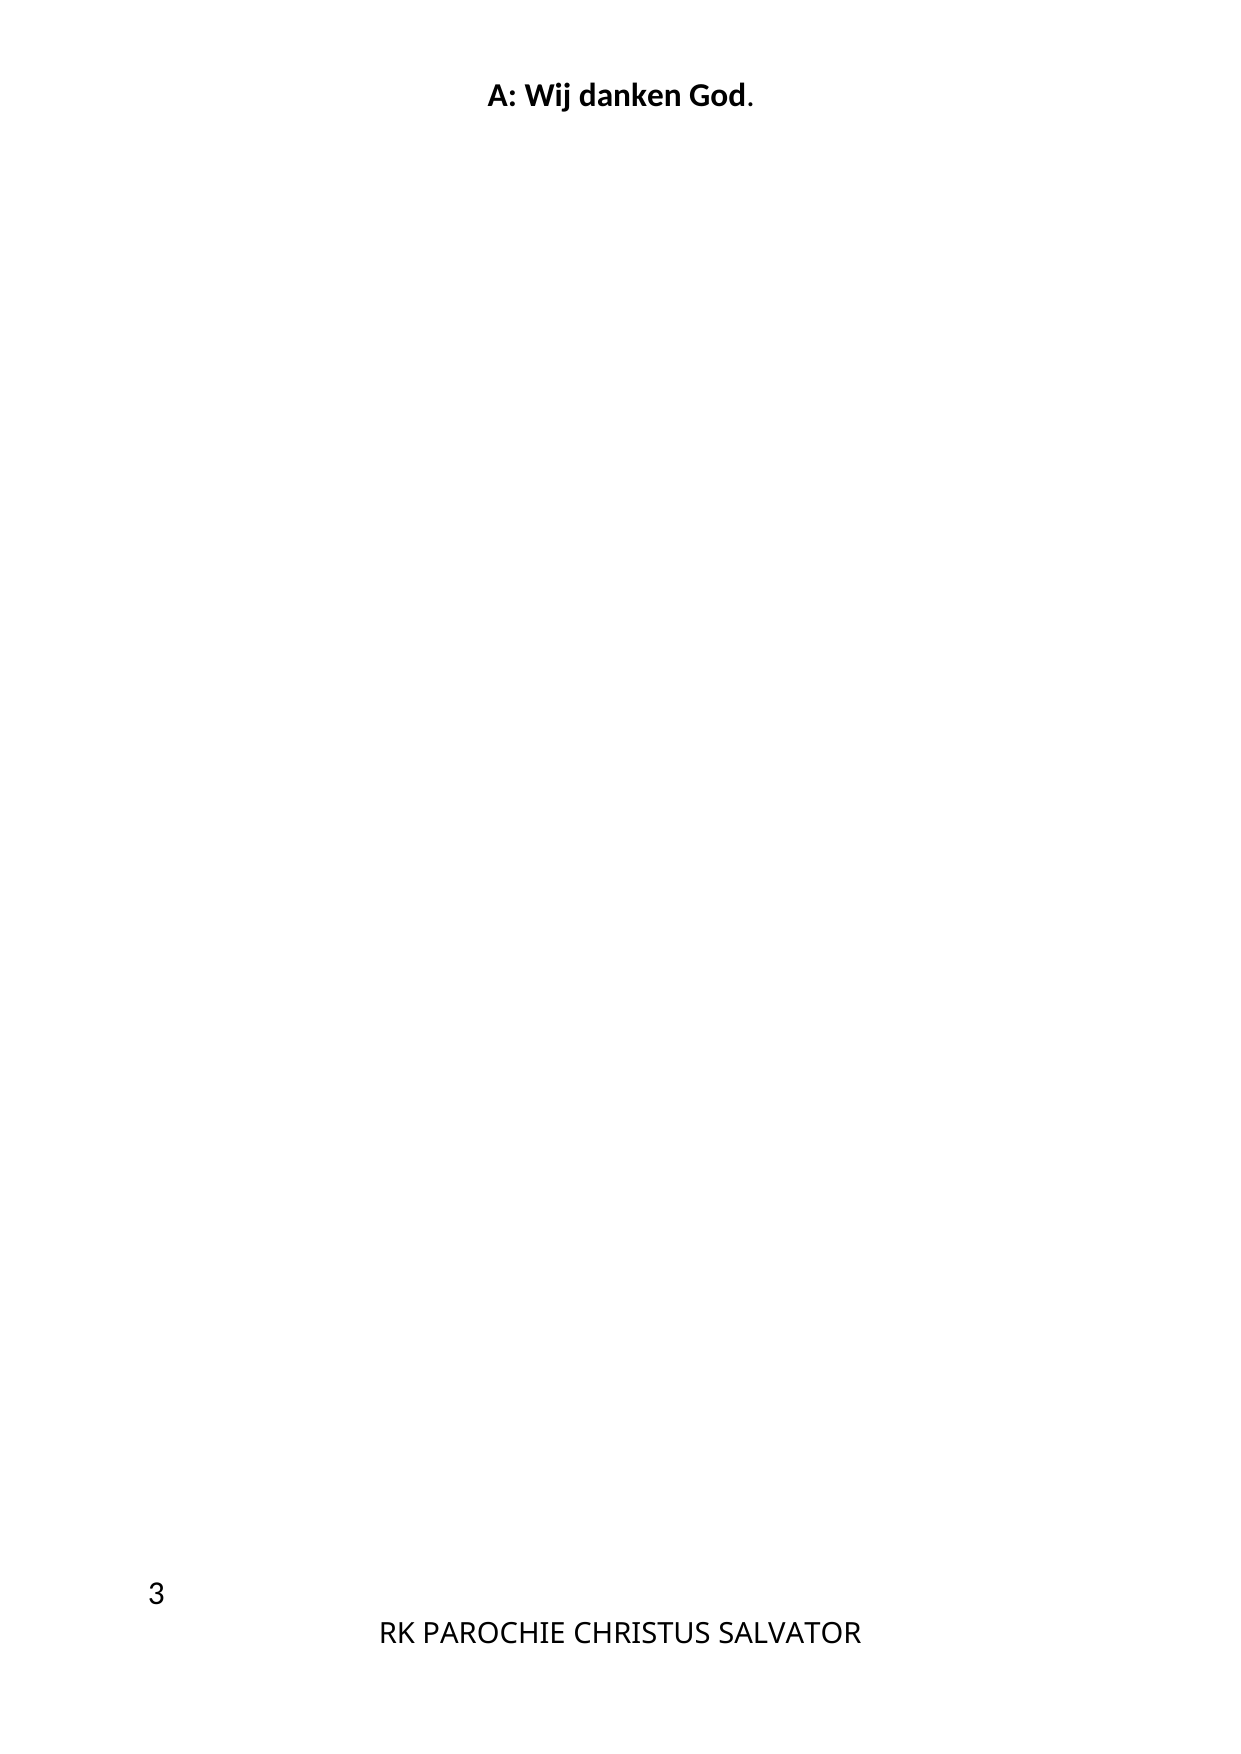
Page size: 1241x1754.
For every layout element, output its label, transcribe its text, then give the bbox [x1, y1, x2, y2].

text A: Wij danken God. [443, 74, 1092, 115]
